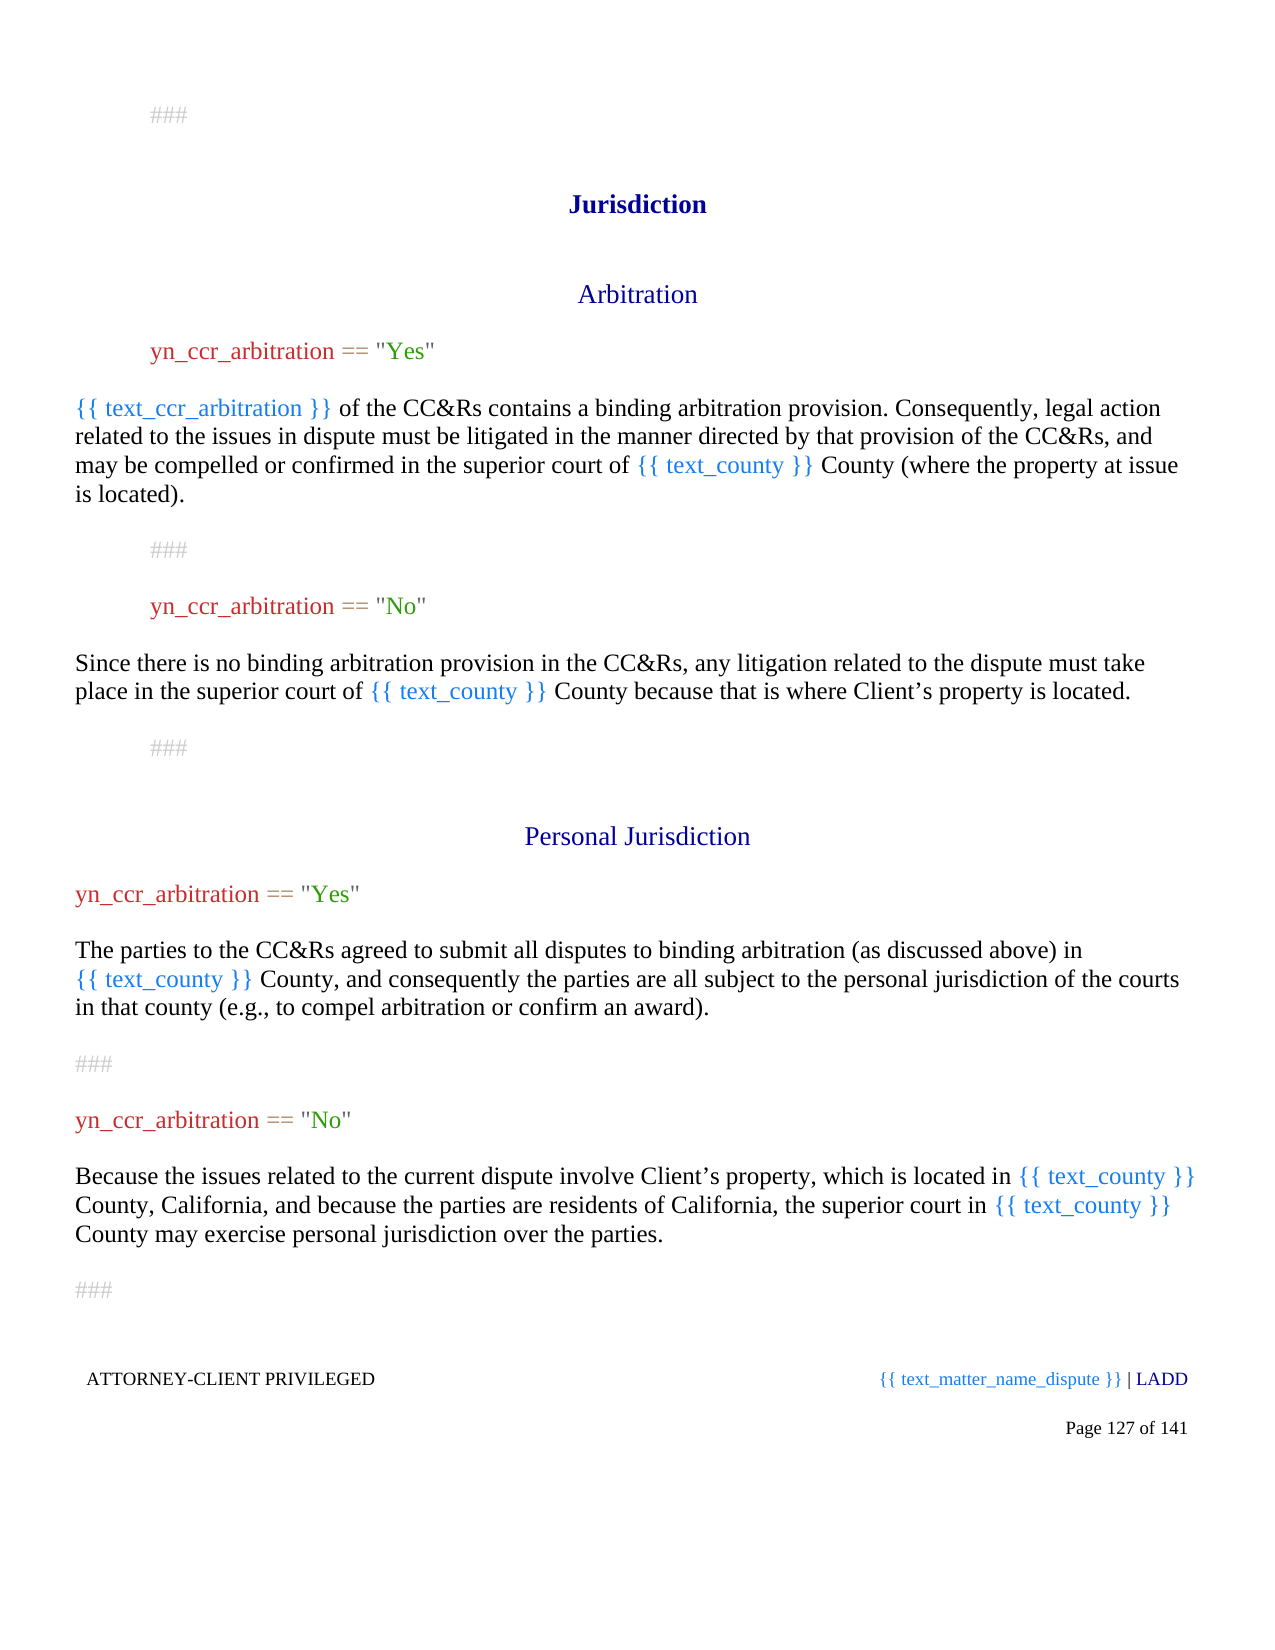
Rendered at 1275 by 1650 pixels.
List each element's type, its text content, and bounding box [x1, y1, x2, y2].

subtitle Arbitration [75, 247, 1200, 309]
text The parties to the CC&Rs agreed to submit all disputes to binding arbitration (as discussed above) in County, and consequently the parties are all subject to the personal jurisdiction of the courts in that county (e.g., to compel arbitration or confirm an award). [75, 935, 1200, 1021]
text of the CC&Rs contains a binding arbitration provision. Consequently, legal action related to the issues in dispute must be litigated in the manner directed by that provision of the CC&Rs, and may be compelled or confirmed in the superior court of County (where the property at issue is located). [75, 393, 1200, 508]
subtitle Jurisdiction [75, 157, 1200, 219]
subtitle Personal Jurisdiction [75, 789, 1200, 851]
text Because the issues related to the current dispute involve Client’s property, which is located in County, California, and because the parties are residents of California, the superior court in County may exercise personal jurisdiction over the parties. [75, 1161, 1200, 1247]
text Since there is no binding arbitration provision in the CC&Rs, any litigation related to the dispute must take place in the superior court of County because that is where Client’s property is located. [75, 648, 1200, 705]
